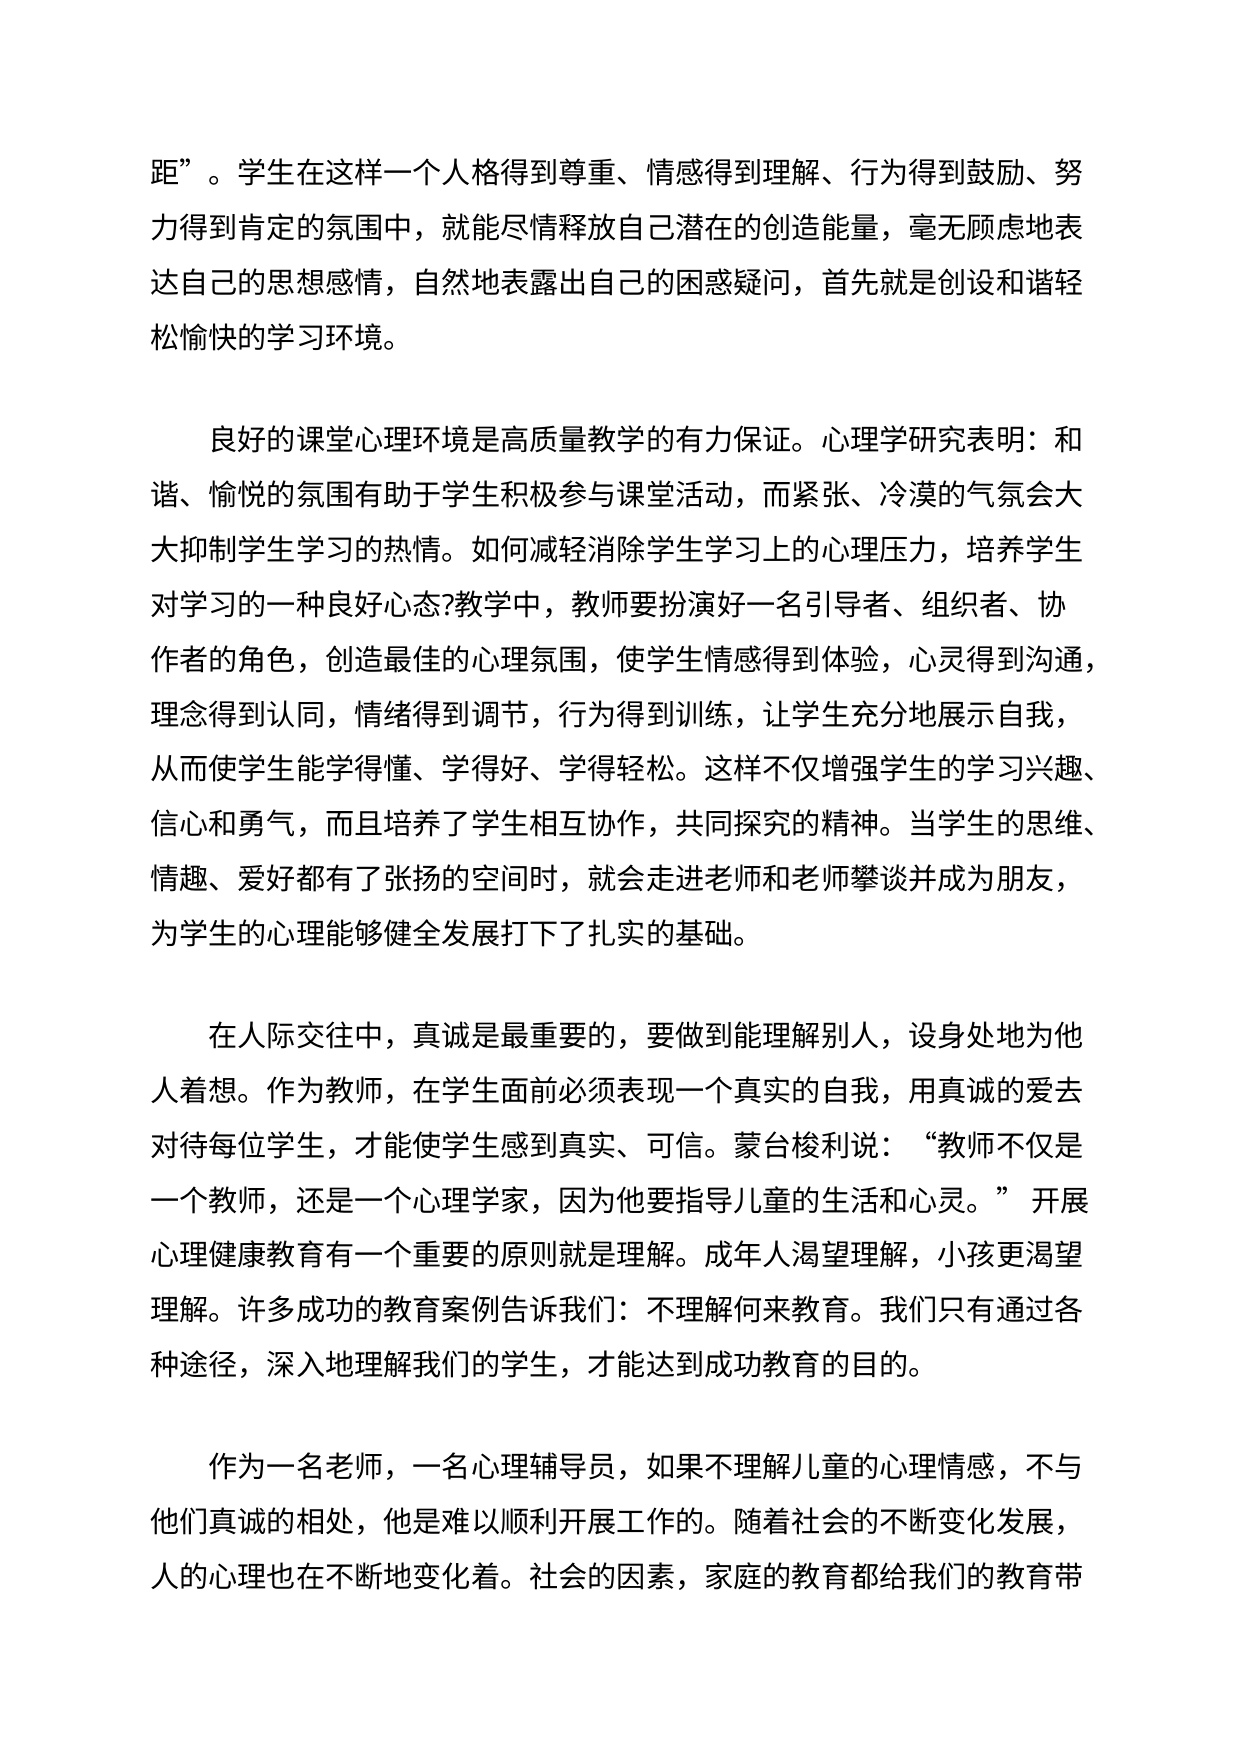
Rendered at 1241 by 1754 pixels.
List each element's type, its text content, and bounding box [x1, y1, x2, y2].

text 在人际交往中，真诚是最重要的，要做到能理解别人，设身处地为他人着想。作为教师，在学生面前必须表现一个真实的自我，用真诚的爱去对待每位学生，才能使学生感到真实、可信。蒙台梭利说：“教师不仅是一个教师，还是一个心理学家，因为他要指导儿童的生活和心灵。” 开展心理健康教育有一个重要的原则就是理解。成年人渴望理解，小孩更渴望理解。许多成功的教育案例告诉我们：不理解何来教育。我们只有通过各种途径，深入地理解我们的学生，才能达到成功教育的目的。 [150, 1012, 1090, 1384]
text 良好的课堂心理环境是高质量教学的有力保证。心理学研究表明：和谐、愉悦的氛围有助于学生积极参与课堂活动，而紧张、冷漠的气氛会大大抑制学生学习的热情。如何减轻消除学生学习上的心理压力，培养学生对学习的一种良好心态?教学中，教师要扮演好一名引导者、组织者、协作者的角色，创造最佳的心理氛围，使学生情感得到体验，心灵得到沟通，理念得到认同，情绪得到调节，行为得到训练，让学生充分地展示自我，从而使学生能学得懂、学得好、学得轻松。这样不仅增强学生的学习兴趣、信心和勇气，而且培养了学生相互协作，共同探究的精神。当学生的思维、情趣、爱好都有了张扬的空间时，就会走进老师和老师攀谈并成为朋友，为学生的心理能够健全发展打下了扎实的基础。 [150, 416, 1090, 953]
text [150, 1443, 1090, 1596]
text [150, 150, 1090, 357]
